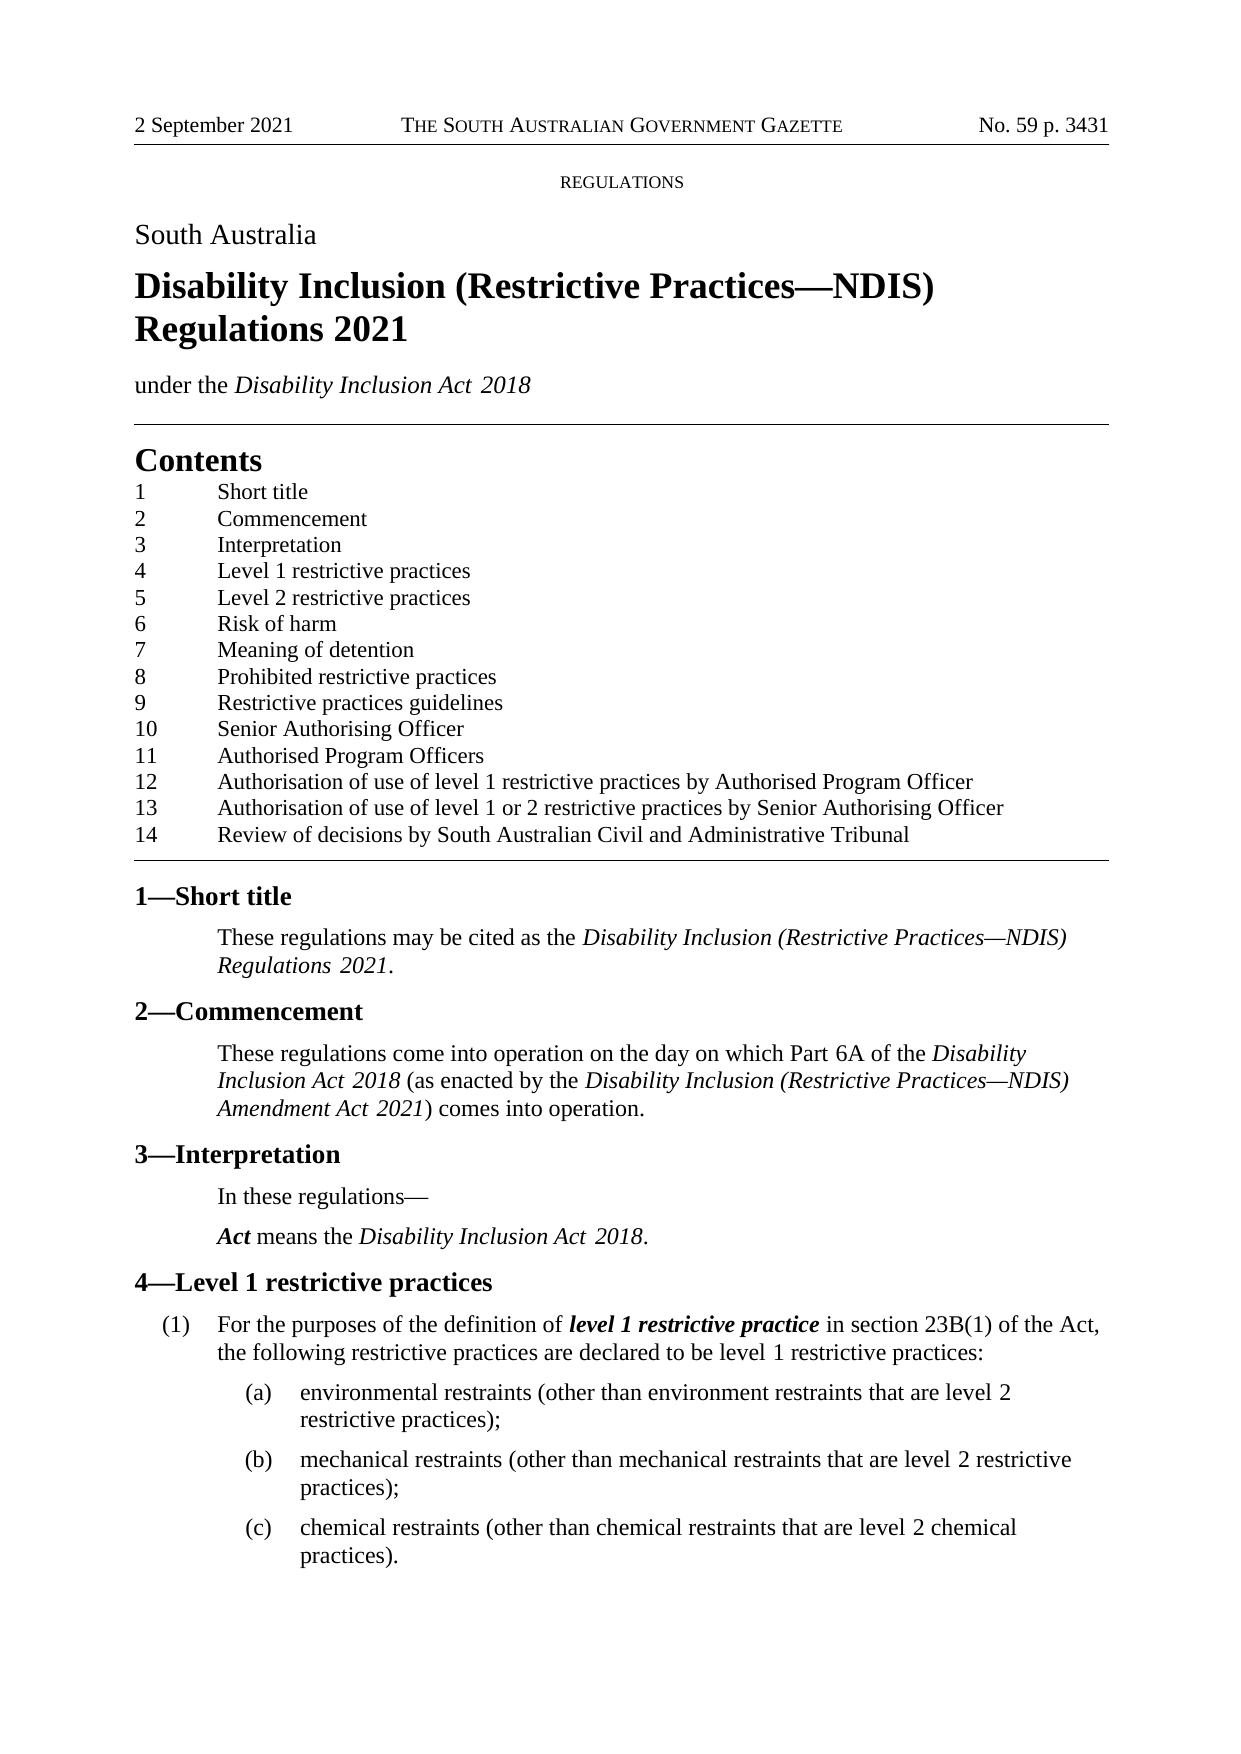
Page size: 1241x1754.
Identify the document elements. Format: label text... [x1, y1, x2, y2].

text 5 Level 2 restrictive practices [134, 584, 1109, 610]
text 8 Prohibited restrictive practices [134, 663, 1109, 689]
text South Australia [134, 217, 1109, 251]
text 4 Level 1 restrictive practices [134, 557, 1109, 584]
text 10 Senior Authorising Officer [134, 715, 1109, 742]
text 2 Commencement [134, 504, 1109, 531]
text 2—Commencement [134, 995, 1109, 1026]
text Contents [134, 440, 1109, 478]
text (b) mechanical restraints (other than mechanical restraints that are level 2 restrictive practices); [217, 1446, 1109, 1501]
text 11 Authorised Program Officers [134, 742, 1109, 768]
text (a) environmental restraints (other than environment restraints that are level 2 restrictive practices); [217, 1378, 1109, 1433]
text (c) chemical restraints (other than chemical restraints that are level 2 chemical practices). [217, 1513, 1109, 1568]
text 4—Level 1 restrictive practices [134, 1266, 1109, 1298]
text 1 Short title [134, 478, 1109, 504]
text 9 Restrictive practices guidelines [134, 689, 1109, 715]
text (1) For the purposes of the definition of level 1 restrictive practice in section 23B(1) of the Act, the following restrictive practices are declared to be level 1 restrictive practices: [134, 1310, 1109, 1365]
text 13 Authorisation of use of level 1 or 2 restrictive practices by Senior Authorising Officer [134, 794, 1109, 821]
subtitle Disability Inclusion (Restrictive Practices—NDIS) Regulations 2021 [134, 263, 1109, 349]
text 12 Authorisation of use of level 1 restrictive practices by Authorised Program Officer [134, 768, 1109, 794]
text 7 Meaning of detention [134, 636, 1109, 663]
subtitle Regulations [134, 174, 1109, 192]
text under the Disability Inclusion Act 2018 [134, 370, 1109, 399]
text 6 Risk of harm [134, 610, 1109, 636]
text 1—Short title [134, 880, 1109, 911]
text In these regulations— [217, 1182, 1109, 1210]
text These regulations may be cited as the Disability Inclusion (Restrictive Practices—NDIS) Regulations 2021. [217, 923, 1109, 979]
text 14 Review of decisions by South Australian Civil and Administrative Tribunal [134, 821, 1109, 847]
text 3—Interpretation [134, 1138, 1109, 1169]
text These regulations come into operation on the day on which Part 6A of the Disability Inclusion Act 2018 (as enacted by the Disability Inclusion (Restrictive Practices—NDIS) Amendment Act 2021) comes into operation. [217, 1039, 1109, 1122]
text 3 Interpretation [134, 531, 1109, 557]
text Act means the Disability Inclusion Act 2018. [217, 1222, 1109, 1250]
